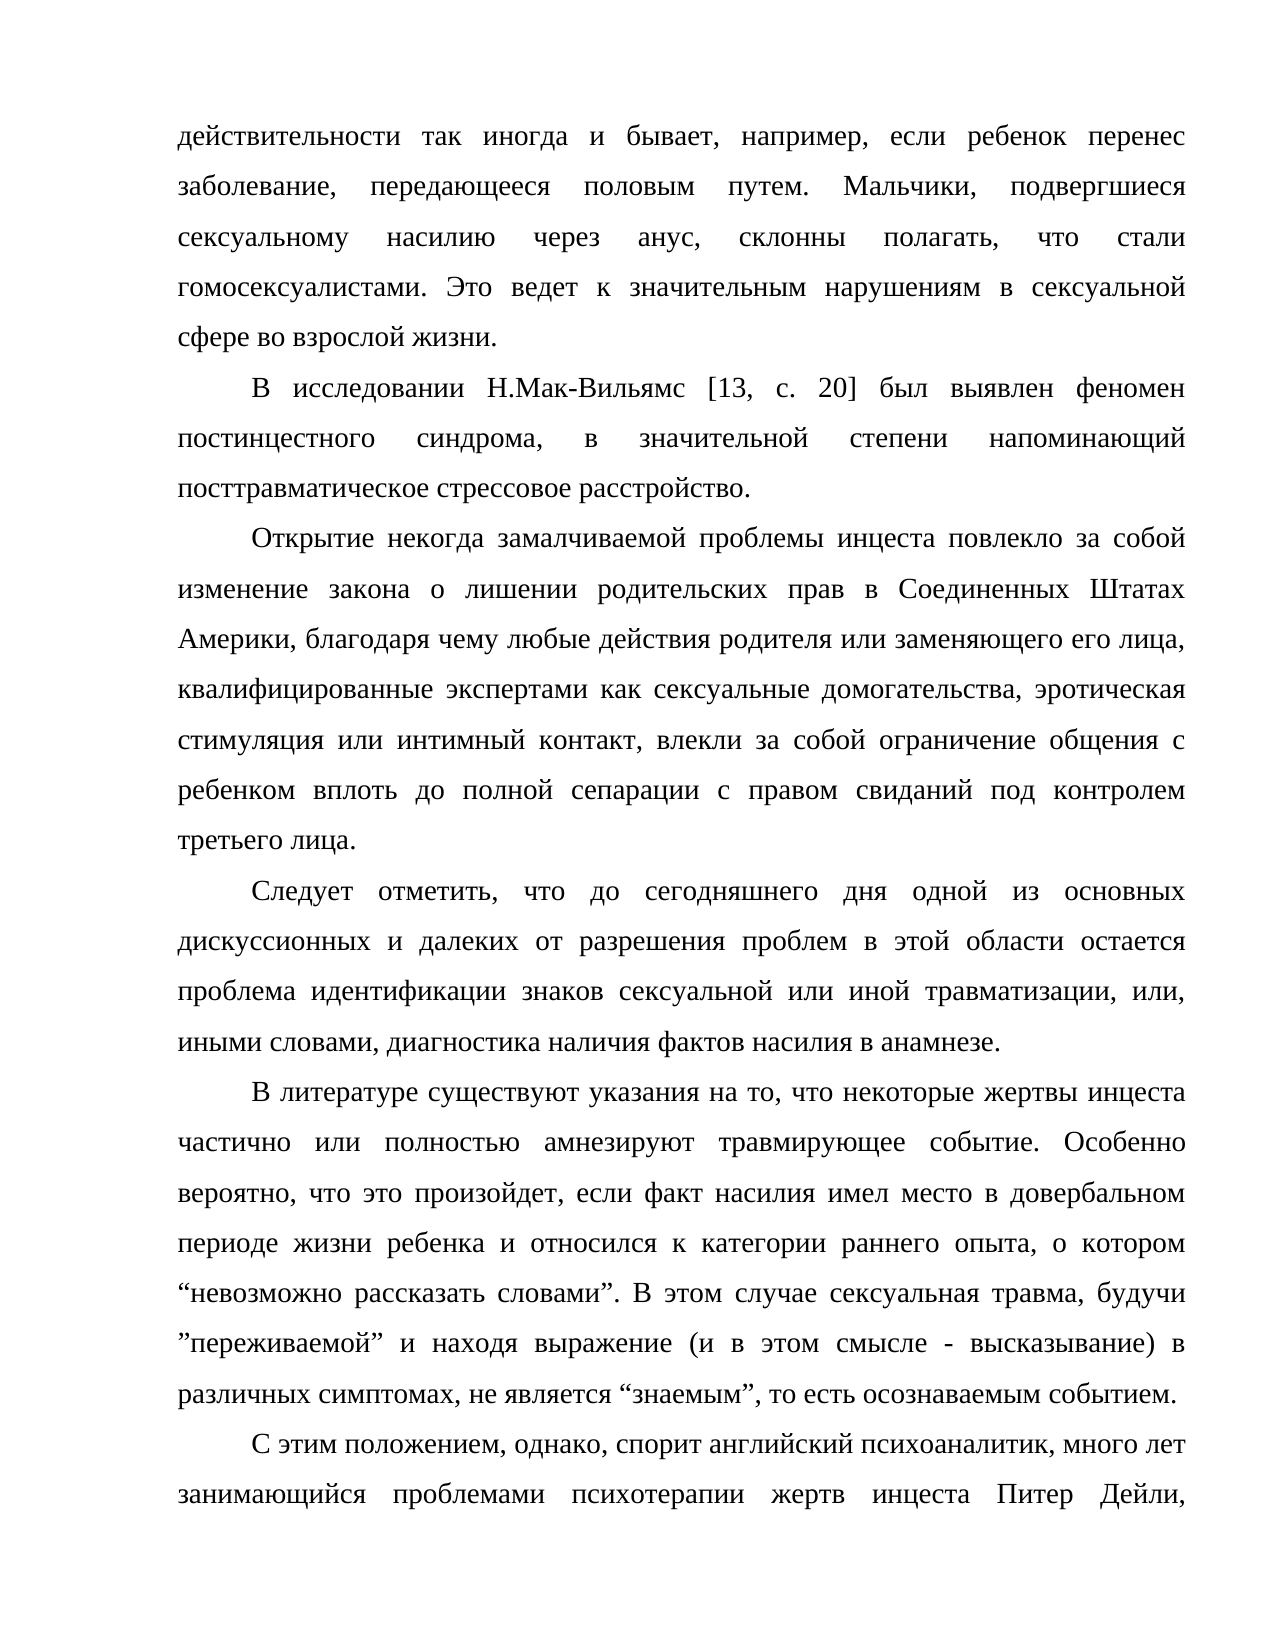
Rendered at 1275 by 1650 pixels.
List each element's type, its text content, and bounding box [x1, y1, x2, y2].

text Открытие некогда замалчиваемой проблемы инцеста повлекло за собой изменение закона о лишении родительских прав в Соединенных Штатах Америки, благодаря чему любые действия родителя или заменяющего его лица, квалифицированные экспертами как сексуальные домогательства, эротическая стимуляция или интимный контакт, влекли за собой ограничение общения с ребенком вплоть до полной сепарации с правом свиданий под контролем третьего лица. [177, 521, 1186, 856]
text В литературе существуют указания на то, что некоторые жертвы инцеста частично или полностью амнезируют травмирующее событие. Особенно вероятно, что это произойдет, если факт насилия имел место в довербальном периоде жизни ребенка и относился к категории раннего опыта, о котором “невозможно рассказать словами”. В этом случае сексуальная травма, будучи ”переживаемой” и находя выражение (и в этом смысле - высказывание) в различных симптомах, не является “знаемым”, то есть осознаваемым событием. [177, 1074, 1186, 1409]
text Следует отметить, что до сегодняшнего дня одной из основных дискуссионных и далеких от разрешения проблем в этой области остается проблема идентификации знаков сексуальной или иной травматизации, или, иными словами, диагностика наличия фактов насилия в анамнезе. [177, 873, 1186, 1057]
text В исследовании Н.Мак-Вильямс [13, с. 20] был выявлен феномен постинцестного синдрома, в значительной степени напоминающий посттравматическое стрессовое расстройство. [177, 370, 1186, 504]
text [177, 1426, 1186, 1510]
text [177, 118, 1186, 353]
